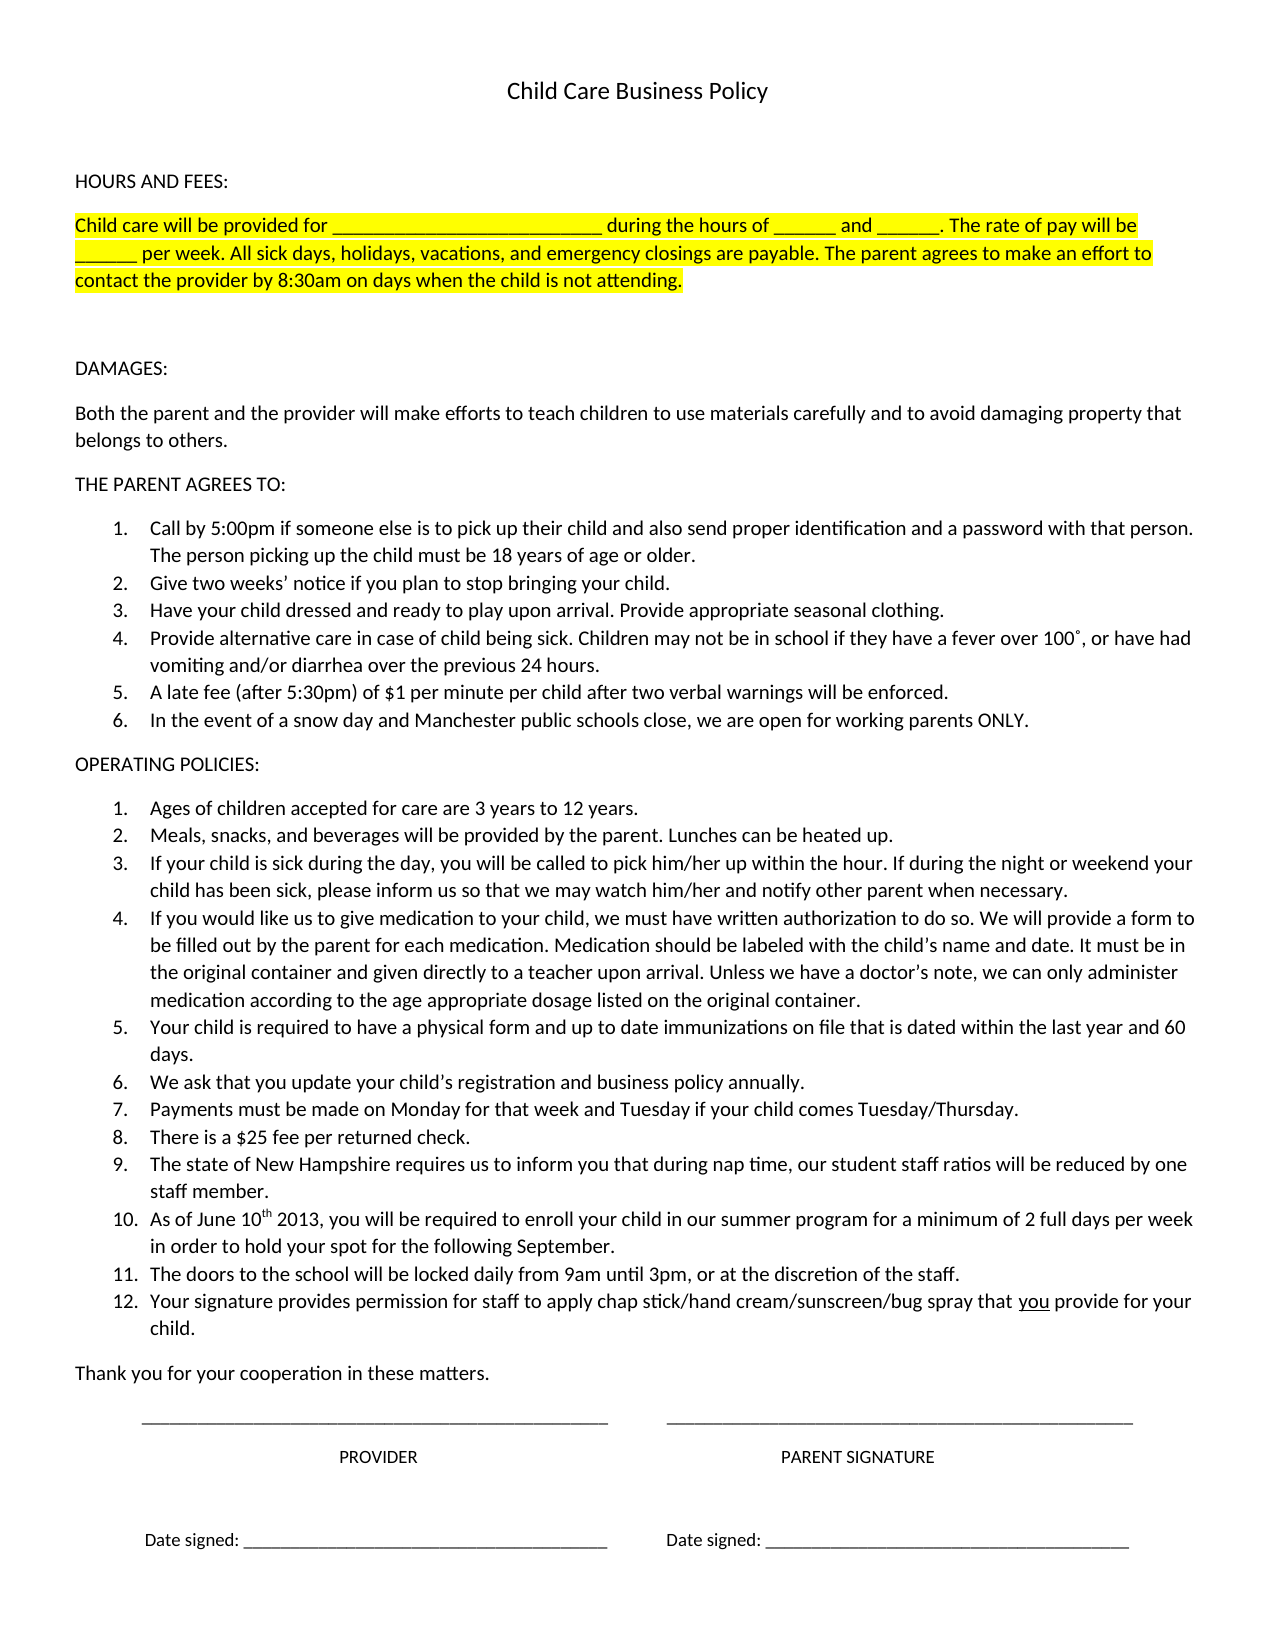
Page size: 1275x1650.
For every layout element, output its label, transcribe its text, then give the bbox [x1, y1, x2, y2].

text DAMAGES: [75, 356, 1200, 381]
list The doors to the school will be locked daily from 9am until 3pm, or at the discretion of the staff. [112, 1261, 1200, 1286]
list Call by 5:00pm if someone else is to pick up their child and also send proper identification and a password with that person. The person picking up the child must be 18 years of age or older. [112, 515, 1200, 568]
list Have your child dressed and ready to play upon arrival. Provide appropriate seasonal clothing. [112, 597, 1200, 623]
list Payments must be made on Monday for that week and Tuesday if your child comes Tuesday/Thursday. [112, 1096, 1200, 1122]
list If your child is sick during the day, you will be called to pick him/her up within the hour. If during the night or weekend your child has been sick, please inform us so that we may watch him/her and notify other parent when necessary. [112, 850, 1200, 903]
list Give two weeks’ notice if you plan to stop bringing your child. [112, 570, 1200, 595]
list Your child is required to have a physical form and up to date immunizations on file that is dated within the last year and 60 days. [112, 1014, 1200, 1067]
text THE PARENT AGREES TO: [75, 471, 1200, 497]
text HOURS AND FEES: [75, 169, 1200, 194]
list As of June 10th 2013, you will be required to enroll your child in our summer program for a minimum of 2 full days per week in order to hold your spot for the following September. [112, 1206, 1200, 1259]
text Child Care Business Policy [75, 75, 1200, 106]
list Ages of children accepted for care are 3 years to 12 years. [112, 795, 1200, 821]
text Both the parent and the provider will make efforts to teach children to use materials carefully and to avoid damaging property that belongs to others. [75, 400, 1200, 452]
list Your signature provides permission for staff to apply chap stick/hand cream/sunscreen/bug spray that you provide for your child. [112, 1288, 1200, 1341]
text Date signed: _______________________________________ Date signed: _______________________________________ [75, 1528, 1200, 1551]
list A late fee (after 5:30pm) of $1 per minute per child after two verbal warnings will be enforced. [112, 679, 1200, 705]
list Meals, snacks, and beverages will be provided by the parent. Lunches can be heated up. [112, 822, 1200, 848]
text OPERATING POLICIES: [75, 751, 1200, 776]
list The state of New Hampshire requires us to inform you that during nap time, our student staff ratios will be reduced by one staff member. [112, 1151, 1200, 1204]
text __________________________________________________ __________________________________________________ [75, 1404, 1200, 1427]
text Thank you for your cooperation in these matters. [75, 1360, 1200, 1385]
list If you would like us to give medication to your child, we must have written authorization to do so. We will provide a form to be filled out by the parent for each medication. Medication should be labeled with the child’s name and date. It must be in the original container and given directly to a teacher upon arrival. Unless we have a doctor’s note, we can only administer medication according to the age appropriate dosage listed on the original container. [112, 905, 1200, 1012]
text Child care will be provided for __________________________ during the hours of ______ and ______. The rate of pay will be ______ per week. All sick days, holidays, vacations, and emergency closings are payable. The parent agrees to make an effort to contact the provider by 8:30am on days when the child is not attending. [75, 213, 1200, 293]
list We ask that you update your child’s registration and business policy annually. [112, 1069, 1200, 1094]
text PROVIDER PARENT SIGNATURE [75, 1445, 1200, 1468]
list In the event of a snow day and Manchester public schools close, we are open for working parents ONLY. [112, 707, 1200, 732]
list There is a $25 fee per returned check. [112, 1124, 1200, 1149]
list Provide alternative care in case of child being sick. Children may not be in school if they have a fever over 100˚, or have had vomiting and/or diarrhea over the previous 24 hours. [112, 625, 1200, 678]
